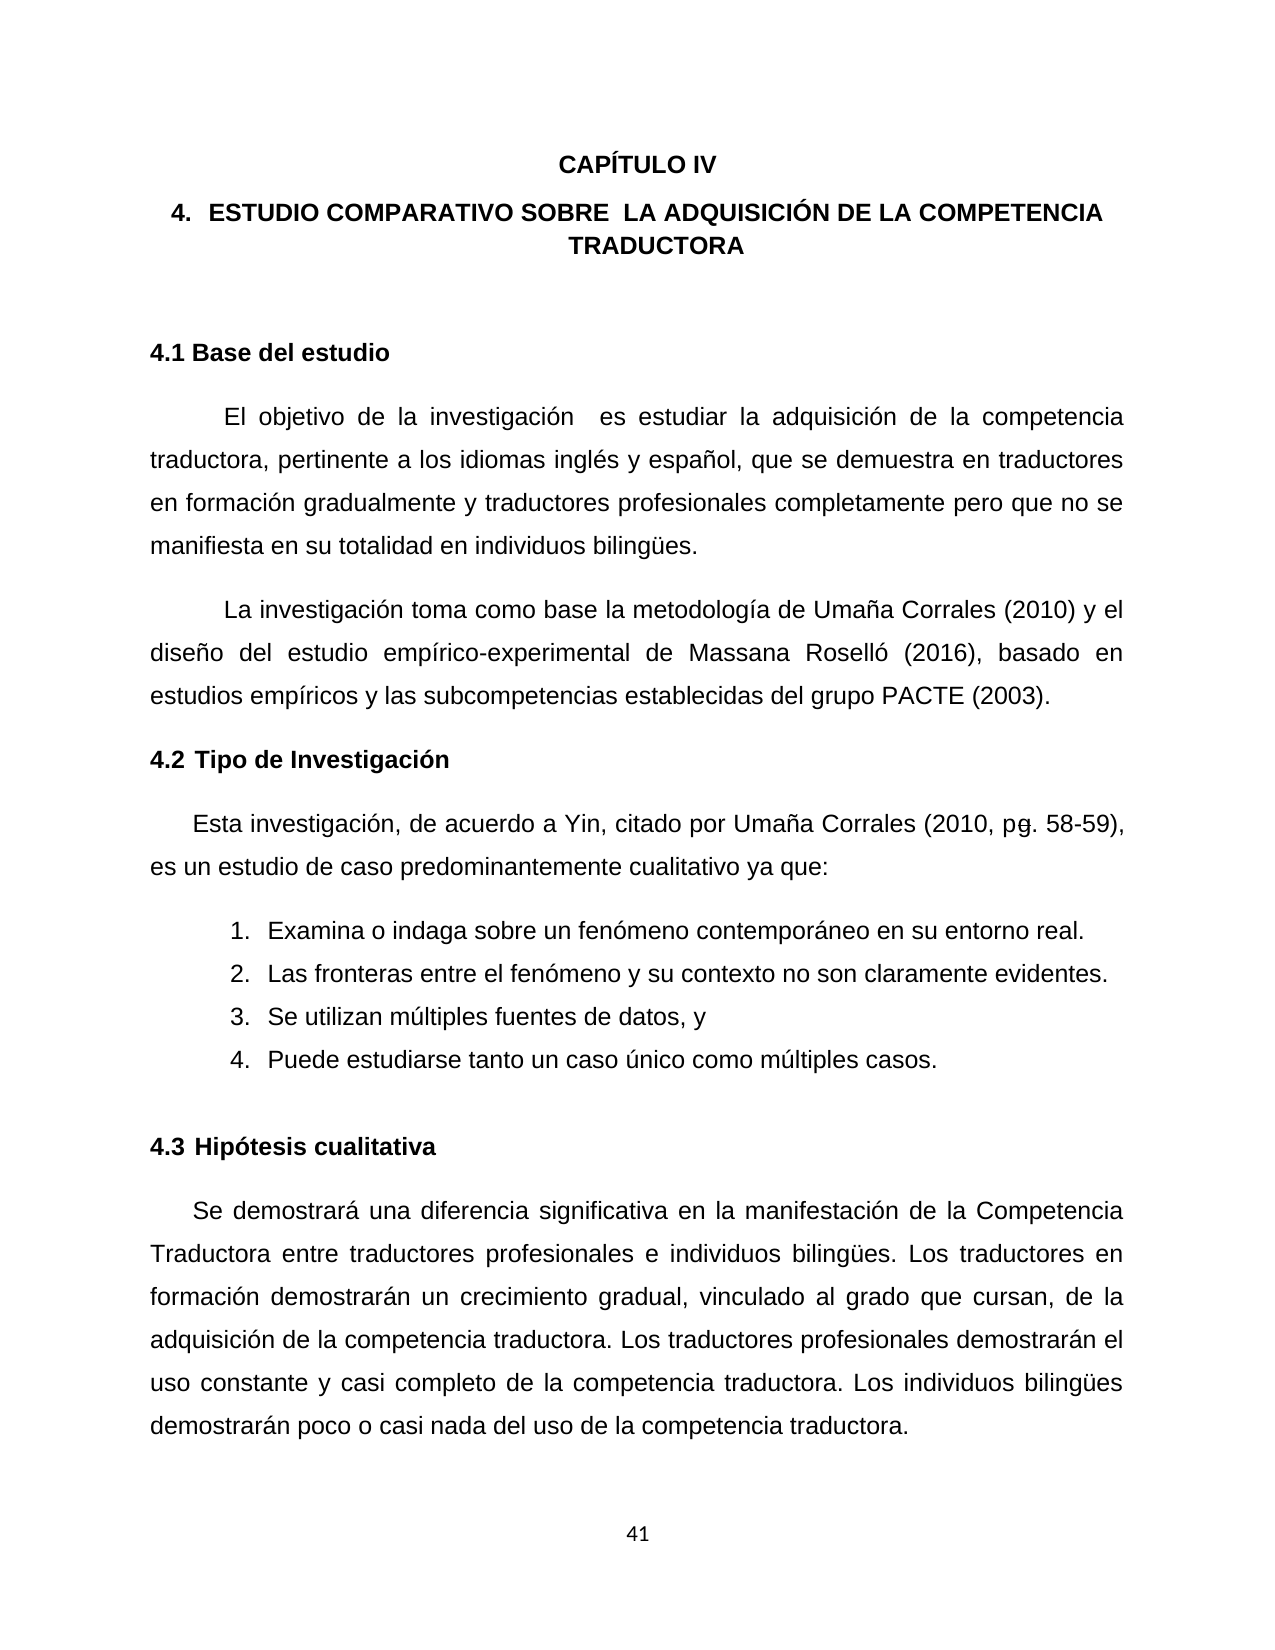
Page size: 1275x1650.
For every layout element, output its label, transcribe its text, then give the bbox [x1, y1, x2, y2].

list ESTUDIO COMPARATIVO SOBRE LA ADQUISICIÓN DE LA COMPETENCIA TRADUCTORA [150, 198, 1125, 259]
list Puede estudiarse tanto un caso único como múltiples casos. [230, 1046, 1125, 1074]
text Se demostrará una diferencia significativa en la manifestación de la Competencia Traductora entre traductores profesionales e individuos bilingües. Los traductores en formación demostrarán un crecimiento gradual, vinculado al grado que cursan, de la adquisición de la competencia traductora. Los traductores profesionales demostrarán el uso constante y casi completo de la competencia traductora. Los individuos bilingües demostrarán poco o casi nada del uso de la competencia traductora. [150, 1196, 1125, 1440]
text El objetivo de la investigación es estudiar la adquisición de la competencia traductora, pertinente a los idiomas inglés y español, que se demuestra en traductores en formación gradualmente y traductores profesionales completamente pero que no se manifiesta en su totalidad en individuos bilingües. [150, 402, 1125, 560]
text Esta investigación, de acuerdo a Yin, citado por Umaña Corrales (2010, pg. 58-59), es un estudio de caso predominantemente cualitativo ya que: [150, 809, 1125, 881]
list Examina o indaga sobre un fenómeno contemporáneo en su entorno real. [230, 916, 1125, 945]
text La investigación toma como base la metodología de Umaña Corrales (2010) y el diseño del estudio empírico-experimental de Massana Roselló (2016), basado en estudios empíricos y las subcompetencias establecidas del grupo PACTE (2003). [150, 595, 1125, 710]
list Se utilizan múltiples fuentes de datos, y [230, 1002, 1125, 1031]
list Tipo de Investigación [150, 745, 1125, 774]
list Hipótesis cualitativa [150, 1132, 1125, 1161]
text 4.1 Base del estudio [150, 338, 1125, 366]
text CAPÍTULO IV [150, 150, 1125, 179]
list Las fronteras entre el fenómeno y su contexto no son claramente evidentes. [230, 959, 1125, 988]
